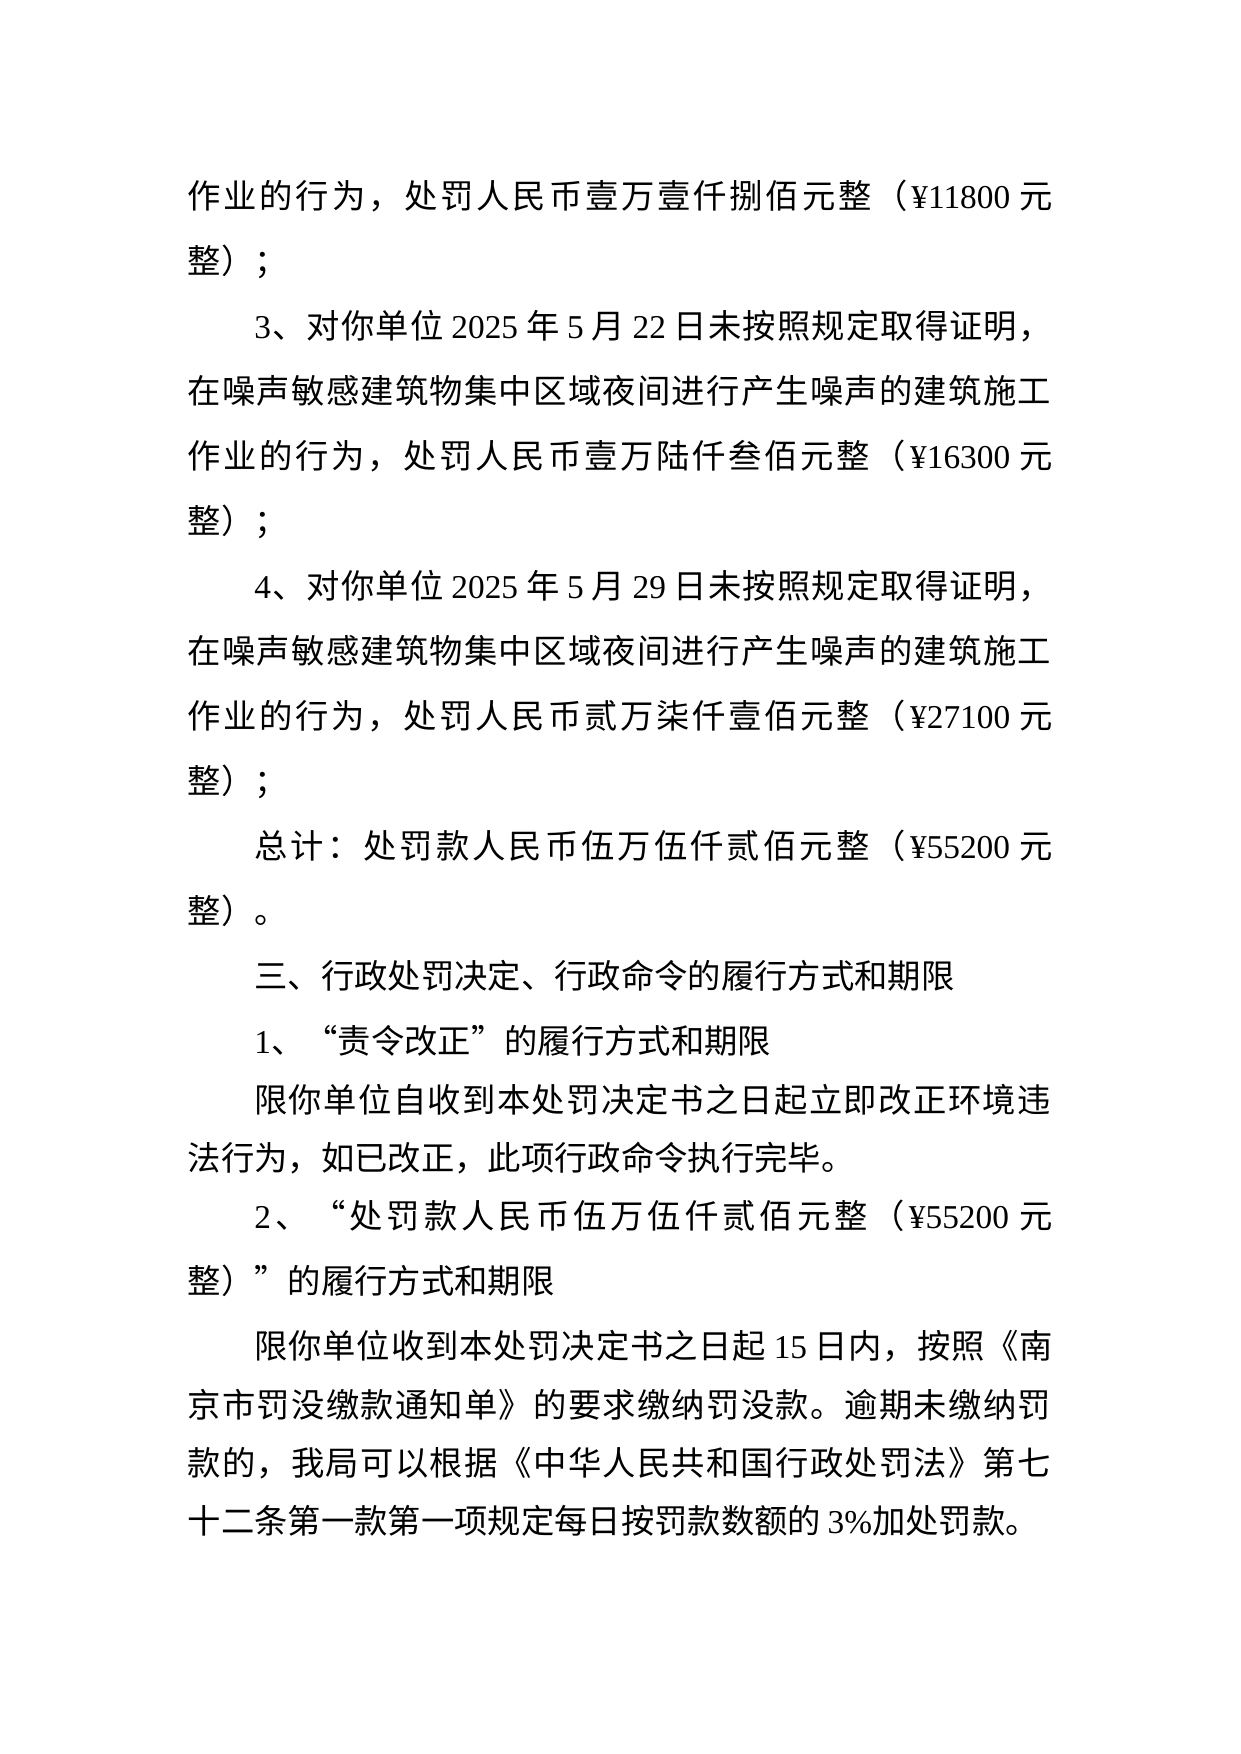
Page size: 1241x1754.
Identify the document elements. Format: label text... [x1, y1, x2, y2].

text 2、“处罚款人民币伍万伍仟贰佰元整（¥55200元整）”的履行方式和期限 [187, 1182, 1053, 1312]
text 三、行政处罚决定、行政命令的履行方式和期限 [187, 942, 1053, 1007]
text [187, 162, 1053, 292]
text 3、对你单位2025年5月22日未按照规定取得证明，在噪声敏感建筑物集中区域夜间进行产生噪声的建筑施工作业的行为，处罚人民币壹万陆仟叁佰元整（¥16300元整）； [187, 292, 1053, 552]
text 4、对你单位2025年5月29日未按照规定取得证明，在噪声敏感建筑物集中区域夜间进行产生噪声的建筑施工作业的行为，处罚人民币贰万柒仟壹佰元整（¥27100元整）； [187, 552, 1053, 812]
text 限你单位自收到本处罚决定书之日起立即改正环境违法行为，如已改正，此项行政命令执行完毕。 [187, 1065, 1053, 1182]
text 总计：处罚款人民币伍万伍仟贰佰元整（¥55200元整）。 [187, 812, 1053, 942]
text 1、“责令改正”的履行方式和期限 [187, 1007, 1053, 1065]
text 限你单位收到本处罚决定书之日起15日内，按照《南京市罚没缴款通知单》的要求缴纳罚没款。逾期未缴纳罚款的，我局可以根据《中华人民共和国行政处罚法》第七十二条第一款第一项规定每日按罚款数额的3%加处罚款。 [187, 1312, 1053, 1545]
